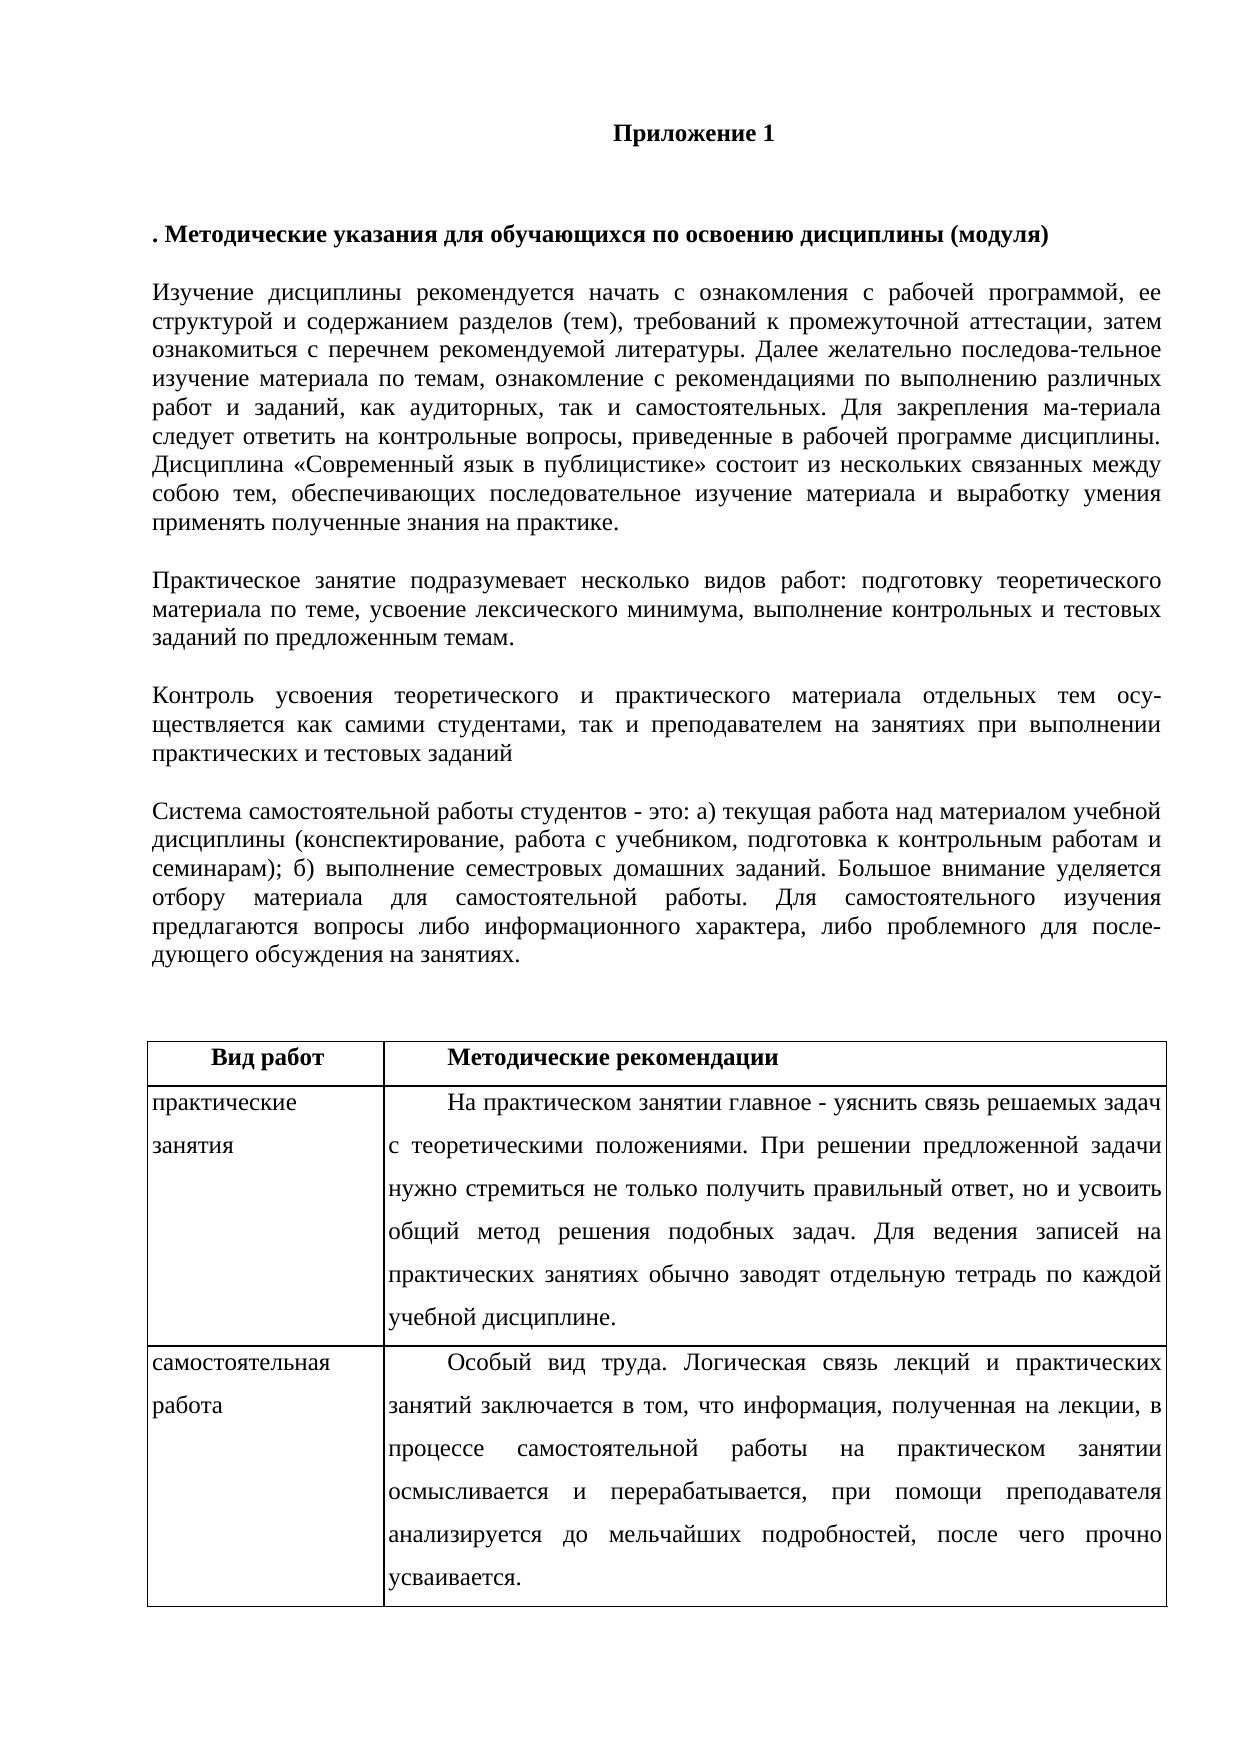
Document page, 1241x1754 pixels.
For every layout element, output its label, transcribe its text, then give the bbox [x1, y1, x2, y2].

table_cell Вид работ [148, 1042, 383, 1085]
table_cell Методические рекомендации [385, 1042, 1166, 1085]
table_cell самостоятельная работа [148, 1347, 383, 1606]
table_cell На практическом занятии главное - уяснить связь решаемых задач с теоретическими положениями. При решении предложенной задачи нужно стремиться не только получить правильный ответ, но и усвоить общий метод решения подобных задач. Для ведения записей на практических занятиях обычно заводят отдельную тетрадь по каждой учебной дисциплине. [385, 1087, 1166, 1345]
table_header . Методические указания для обучающихся по освоению дисциплины (модуля) Изучение дисциплины рекомендуется начать с ознакомления с рабочей программой, ее структурой и содержанием разделов (тем), требований к промежуточной аттестации, затем ознакомиться с перечнем рекомендуемой литературы. Далее желательно последова-тельное изучение материала по темам, ознакомление с рекомендациями по выполнению различных работ и заданий, как аудиторных, так и самостоятельных. Для закрепления ма-териала следует ответить на контрольные вопросы, приведенные в рабочей программе дисциплины. Дисциплина «Современный язык в публицистике» состоит из нескольких связанных между собою тем, обеспечивающих последовательное изучение материала и выработку умения применять полученные знания на практике. Практическое занятие подразумевает несколько видов работ: подготовку теоретического материала по теме, усвоение лексического минимума, выполнение контрольных и тестовых заданий по предложенным темам. Контроль усвоения теоретического и практического материала отдельных тем осу-ществляется как самими студентами, так и преподавателем на занятиях при выполнении практических и тестовых заданий Система самостоятельной работы студентов - это: а) текущая работа над материалом учебной дисциплины (конспектирование, работа с учебником, подготовка к контрольным работам и семинарам); б) выполнение семестровых домашних заданий. Большое внимание уделяется отбору материала для самостоятельной работы. Для самостоятельного изучения предлагаются вопросы либо информационного характера, либо проблемного для после-дующего обсуждения на занятиях. [148, 147, 1167, 1041]
table_cell Особый вид труда. Логическая связь лекций и практических занятий заключается в том, что информация, полученная на лекции, в процессе самостоятельной работы на практическом занятии осмысливается и перерабатывается, при помощи преподавателя анализируется до мельчайших подробностей, после чего прочно усваивается. [385, 1347, 1166, 1606]
table_cell практические занятия [148, 1087, 383, 1345]
text Приложение 1 [177, 118, 1152, 147]
